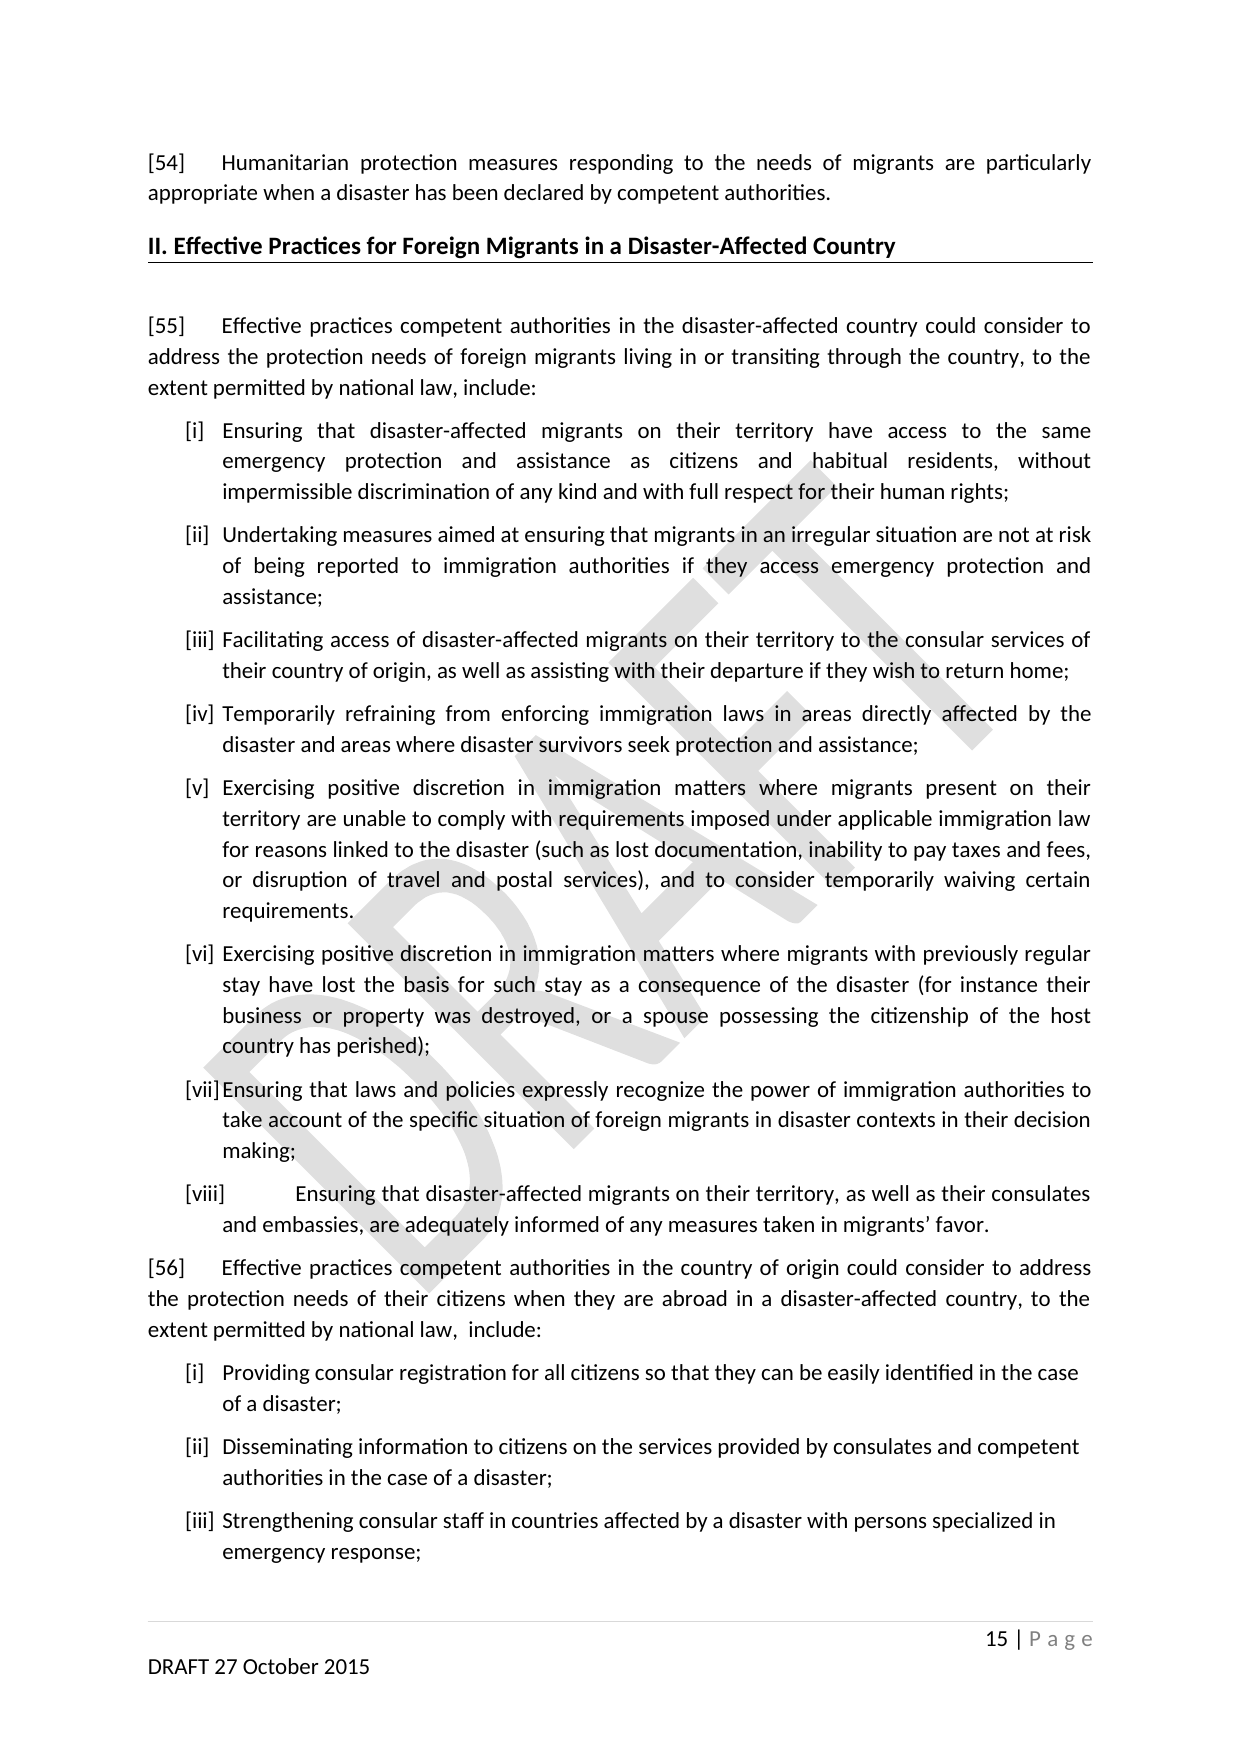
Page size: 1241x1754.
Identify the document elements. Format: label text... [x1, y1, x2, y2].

list Providing consular registration for all citizens so that they can be easily identified in the case of a disaster; [185, 1358, 1093, 1417]
list Ensuring that laws and policies expressly recognize the power of immigration authorities to take account of the specific situation of foreign migrants in disaster contexts in their decision making; [185, 1075, 1093, 1164]
list Facilitating access of disaster-affected migrants on their territory to the consular services of their country of origin, as well as assisting with their departure if they wish to return home; [185, 625, 1093, 684]
list Strengthening consular staff in countries affected by a disaster with persons specialized in emergency response; [185, 1506, 1093, 1565]
list Undertaking measures aimed at ensuring that migrants in an irregular situation are not at risk of being reported to immigration authorities if they access emergency protection and assistance; [185, 521, 1093, 610]
list Effective practices competent authorities in the disaster-affected country could consider to address the protection needs of foreign migrants living in or transiting through the country, to the extent permitted by national law, include: [148, 311, 1093, 401]
list Exercising positive discretion in immigration matters where migrants present on their territory are unable to comply with requirements imposed under applicable immigration law for reasons linked to the disaster (such as lost documentation, inability to pay taxes and fees, or disruption of travel and postal services), and to consider temporarily waiving certain requirements. [185, 773, 1093, 924]
subtitle II. Effective Practices for Foreign Migrants in a Disaster-Affected Country [148, 230, 1093, 262]
list Ensuring that disaster-affected migrants on their territory have access to the same emergency protection and assistance as citizens and habitual residents, without impermissible discrimination of any kind and with full respect for their human rights; [185, 416, 1093, 505]
list Humanitarian protection measures responding to the needs of migrants are particularly appropriate when a disaster has been declared by competent authorities. [148, 148, 1093, 206]
list Temporarily refraining from enforcing immigration laws in areas directly affected by the disaster and areas where disaster survivors seek protection and assistance; [185, 699, 1093, 758]
list Exercising positive discretion in immigration matters where migrants with previously regular stay have lost the basis for such stay as a consequence of the disaster (for instance their business or property was destroyed, or a spouse possessing the citizenship of the host country has perished); [185, 939, 1093, 1059]
list Effective practices competent authorities in the country of origin could consider to address the protection needs of their citizens when they are abroad in a disaster-affected country, to the extent permitted by national law, include: [148, 1253, 1093, 1343]
list Ensuring that disaster-affected migrants on their territory, as well as their consulates and embassies, are adequately informed of any measures taken in migrants’ favor. [185, 1179, 1093, 1238]
list Disseminating information to citizens on the services provided by consulates and competent authorities in the case of a disaster; [185, 1432, 1093, 1491]
